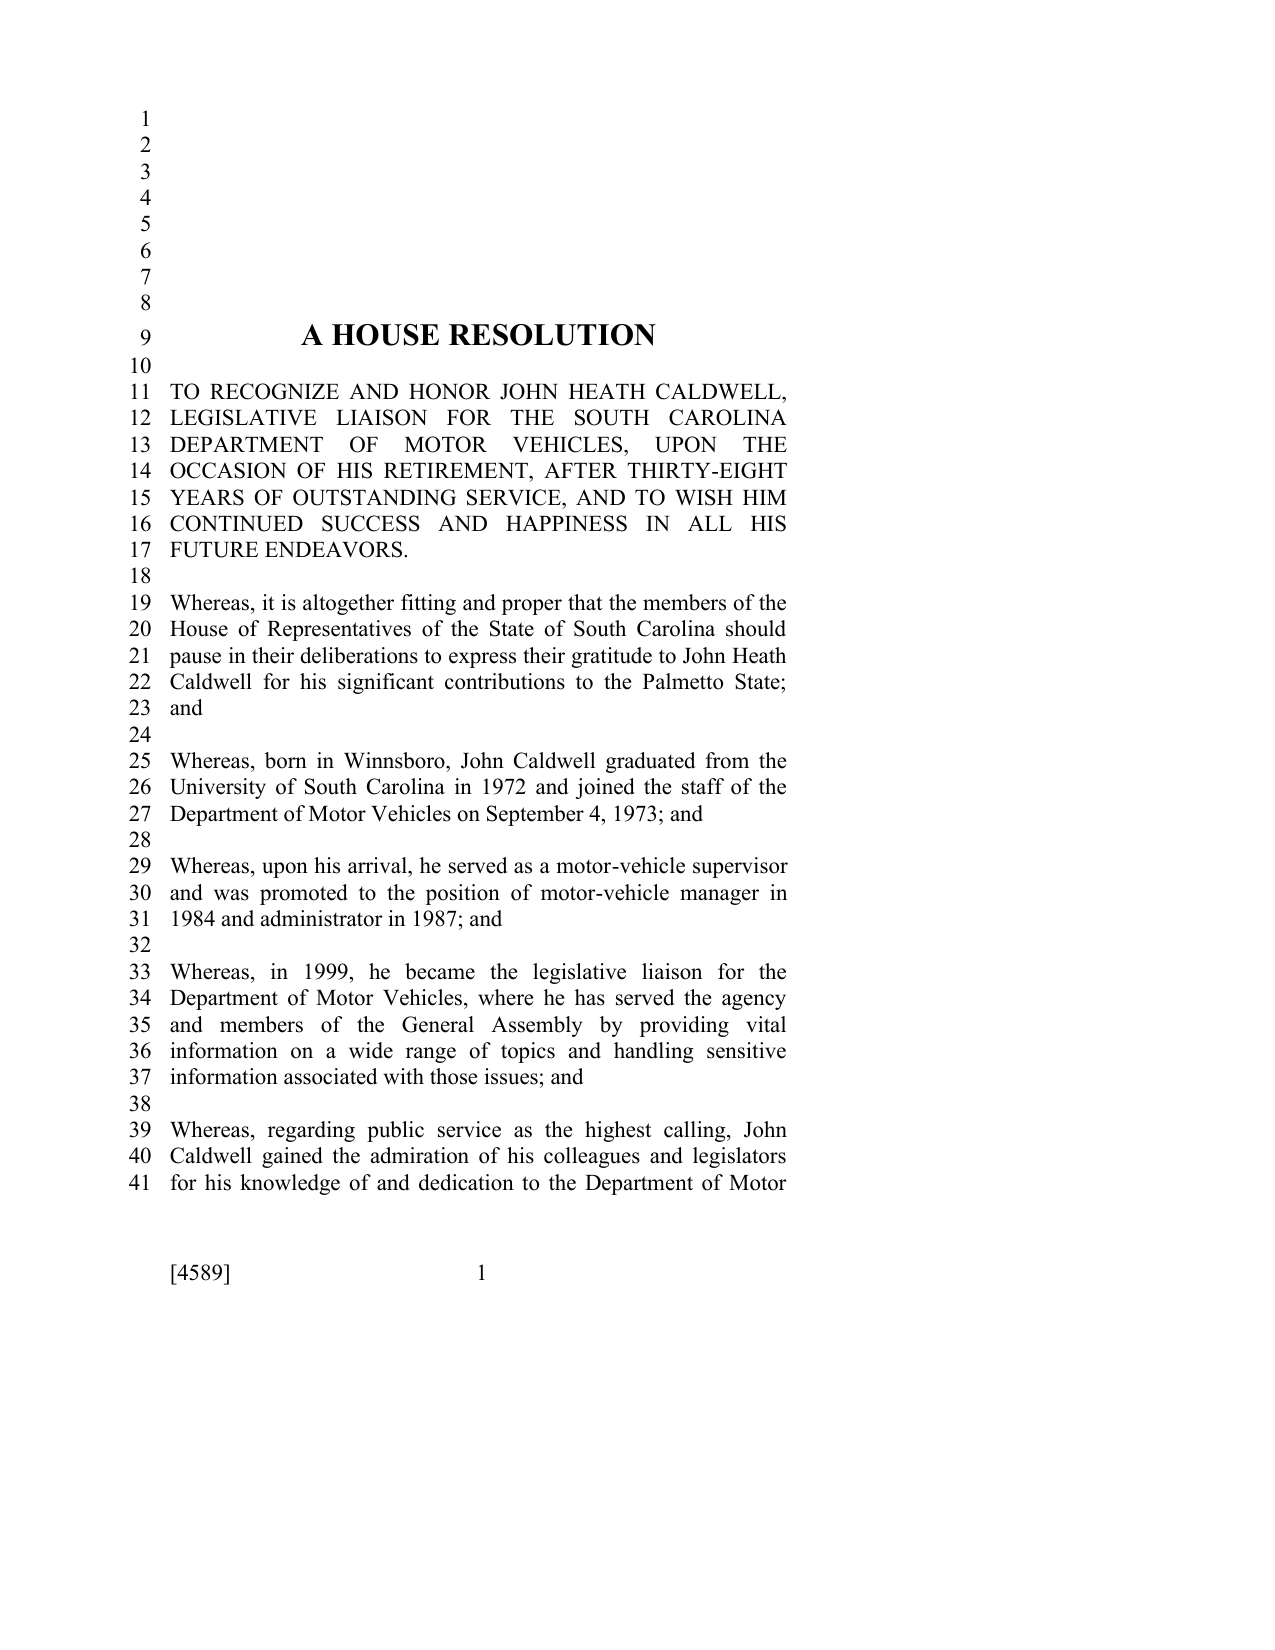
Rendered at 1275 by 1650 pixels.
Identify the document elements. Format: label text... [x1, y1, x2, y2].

text A HOUSE RESOLUTION [169, 316, 787, 352]
text Whereas, upon his arrival, he served as a motor-vehicle supervisor and was promoted to the position of motor-vehicle manager in 1984 and administrator in 1987; and [169, 852, 787, 932]
text TO RECOGNIZE AND HONOR JOHN HEATH CALDWELL, LEGISLATIVE LIAISON FOR THE SOUTH CAROLINA DEPARTMENT OF MOTOR VEHICLES, UPON THE OCCASION OF HIS RETIREMENT, AFTER THIRTY-EIGHT YEARS OF OUTSTANDING SERVICE, AND TO WISH HIM CONTINUED SUCCESS AND HAPPINESS IN ALL HIS FUTURE ENDEAVORS. [169, 378, 787, 563]
text Whereas, in 1999, he became the legislative liaison for the Department of Motor Vehicles, where he has served the agency and members of the General Assembly by providing vital information on a wide range of topics and handling sensitive information associated with those issues; and [169, 958, 787, 1090]
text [169, 1116, 787, 1195]
text Whereas, it is altogether fitting and proper that the members of the House of Representatives of the State of South Carolina should pause in their deliberations to express their gratitude to John Heath Caldwell for his significant contributions to the Palmetto State; and [169, 589, 787, 721]
text Whereas, born in Winnsboro, John Caldwell graduated from the University of South Carolina in 1972 and joined the staff of the Department of Motor Vehicles on September 4, 1973; and [169, 747, 787, 826]
